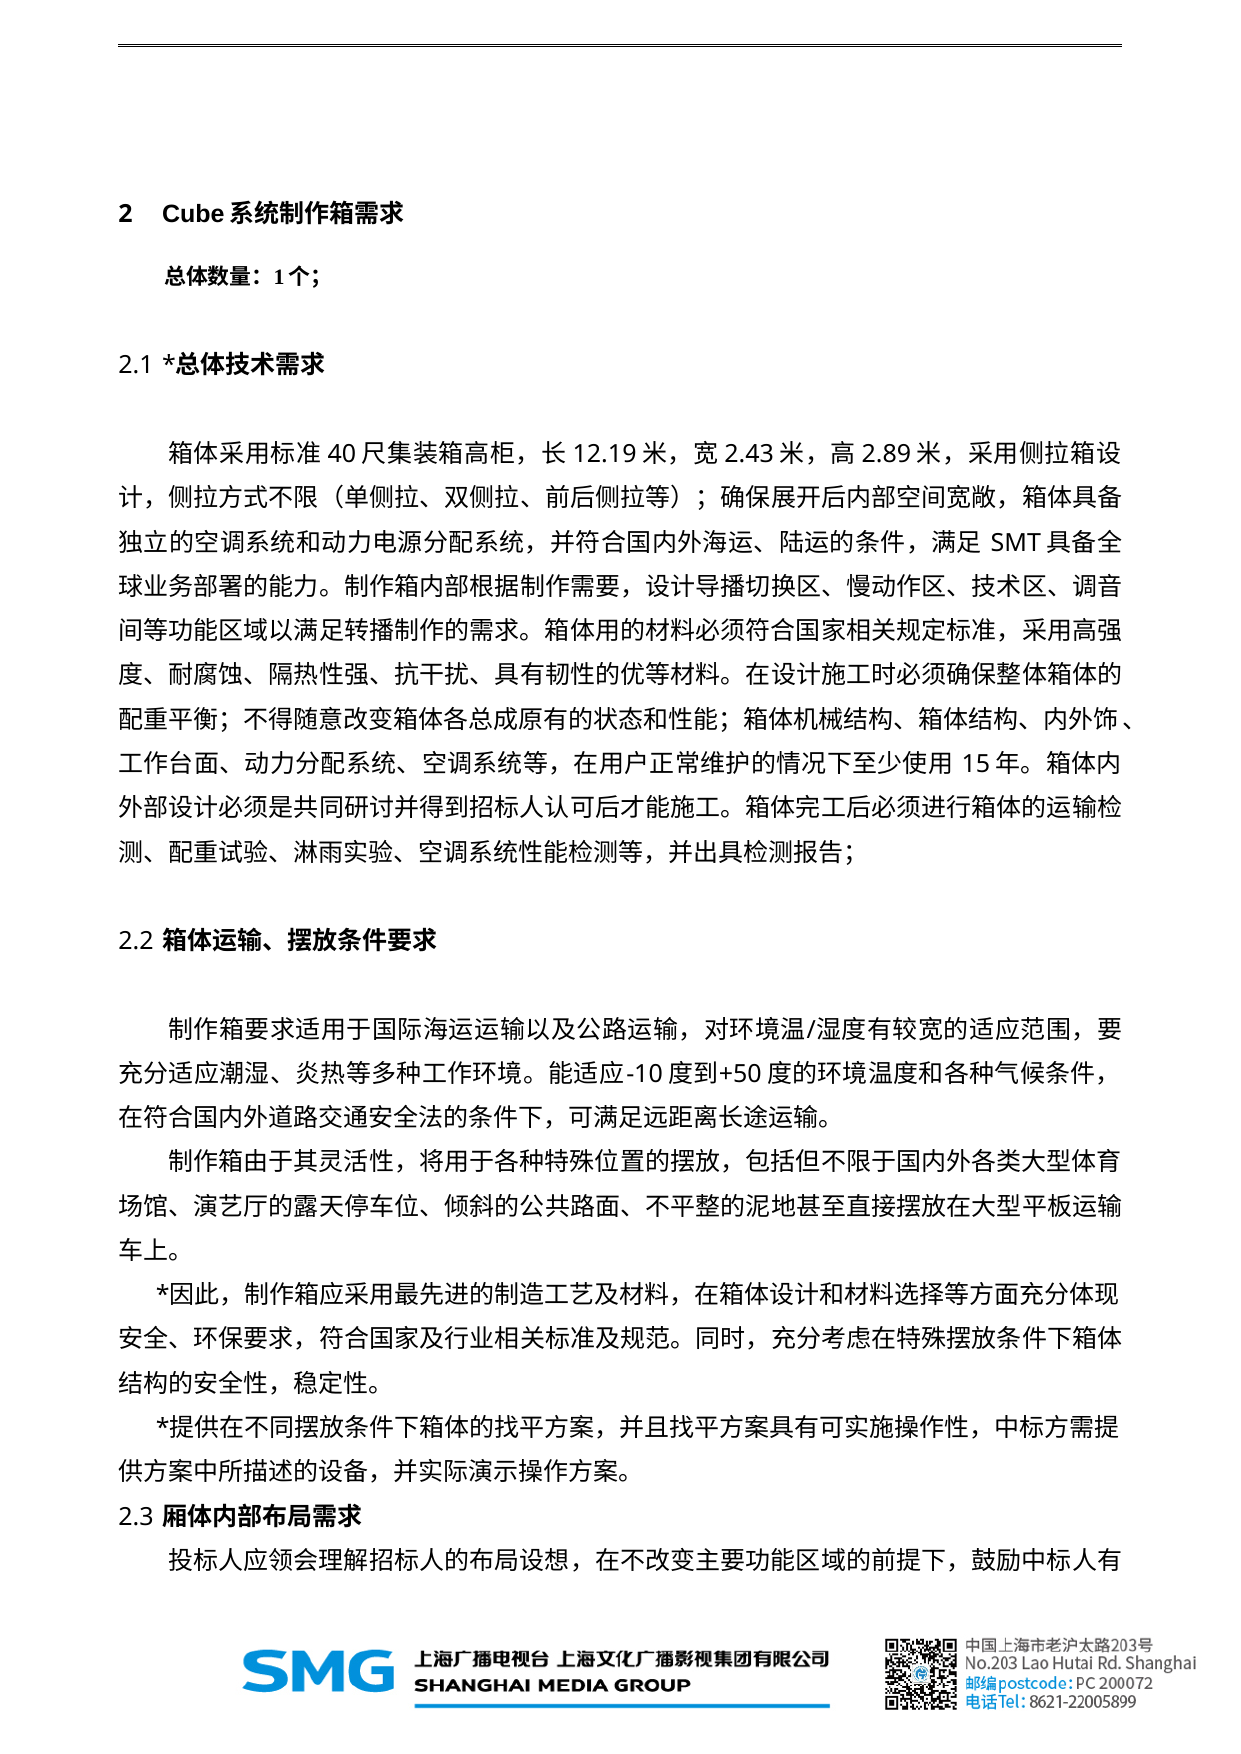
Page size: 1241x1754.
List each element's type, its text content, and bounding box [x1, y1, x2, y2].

picture [118, 1617, 1241, 1754]
text 制作箱要求适用于国际海运运输以及公路运输，对环境温/湿度有较宽的适应范围，要充分适应潮湿、炎热等多种工作环境。能适应-10度到+50度的环境温度和各种气候条件，在符合国内外道路交通安全法的条件下，可满足远距离长途运输。 [118, 1005, 1122, 1138]
list *总体技术需求 [118, 341, 1122, 385]
text 箱体采用标准40尺集装箱高柜，长12.19米，宽2.43米，高2.89米，采用侧拉箱设计，侧拉方式不限（单侧拉、双侧拉、前后侧拉等）；确保展开后内部空间宽敞，箱体具备独立的空调系统和动力电源分配系统，并符合国内外海运、陆运的条件，满足SMT具备全球业务部署的能力。制作箱内部根据制作需要，设计导播切换区、慢动作区、技术区、调音间等功能区域以满足转播制作的需求。箱体用的材料必须符合国家相关规定标准，采用高强度、耐腐蚀、隔热性强、抗干扰、具有韧性的优等材料。在设计施工时必须确保整体箱体的配重平衡；不得随意改变箱体各总成原有的状态和性能；箱体机械结构、箱体结构、内外饰、工作台面、动力分配系统、空调系统等，在用户正常维护的情况下至少使用15年。箱体内外部设计必须是共同研讨并得到招标人认可后才能施工。箱体完工后必须进行箱体的运输检测、配重试验、淋雨实验、空调系统性能检测等，并出具检测报告； [118, 429, 1122, 872]
list Cube系统制作箱需求 [118, 189, 1122, 234]
list 厢体内部布局需求 [118, 1492, 1122, 1536]
text *因此，制作箱应采用最先进的制造工艺及材料，在箱体设计和材料选择等方面充分体现安全、环保要求，符合国家及行业相关标准及规范。同时，充分考虑在特殊摆放条件下箱体结构的安全性，稳定性。 [118, 1271, 1122, 1403]
text 总体数量：1个； [118, 252, 1122, 297]
list 箱体运输、摆放条件要求 [118, 917, 1122, 961]
text 制作箱由于其灵活性，将用于各种特殊位置的摆放，包括但不限于国内外各类大型体育场馆、演艺厅的露天停车位、倾斜的公共路面、不平整的泥地甚至直接摆放在大型平板运输车上。 [118, 1138, 1122, 1271]
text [118, 1536, 1122, 1581]
text *提供在不同摆放条件下箱体的找平方案，并且找平方案具有可实施操作性，中标方需提供方案中所描述的设备，并实际演示操作方案。 [118, 1403, 1122, 1492]
